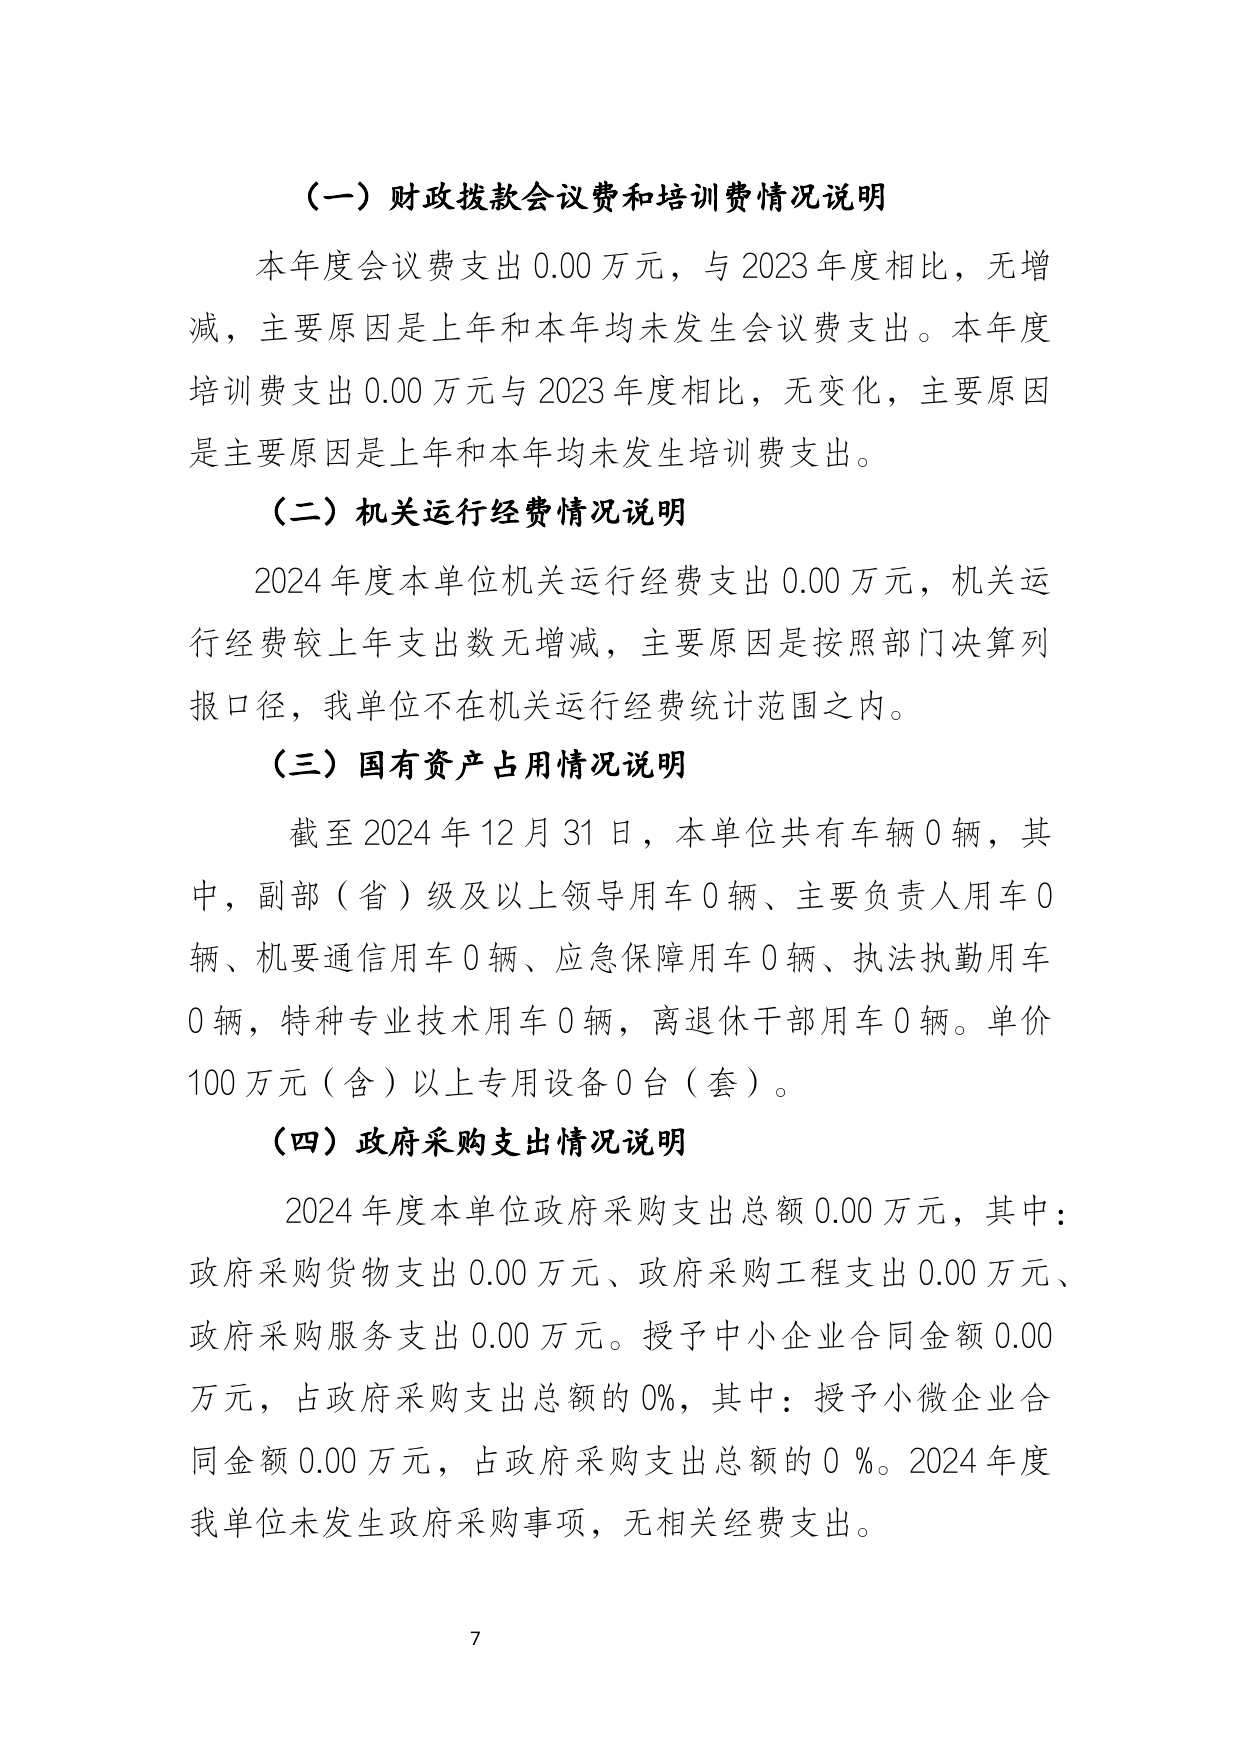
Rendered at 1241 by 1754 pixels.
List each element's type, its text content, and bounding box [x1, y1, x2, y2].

text 2024年度本单位机关运行经费支出0.00万元，机关运行经费较上年支出数无增减，主要原因是按照部门决算列报口径，我单位不在机关运行经费统计范围之内。 [187, 542, 1053, 729]
text （四）政府采购支出情况说明 [187, 1107, 1053, 1172]
text 截至2024年12月31日，本单位共有车辆0辆，其中，副部（省）级及以上领导用车0辆、主要负责人用车0辆、机要通信用车0辆、应急保障用车0辆、执法执勤用车0辆，特种专业技术用车0辆，离退休干部用车0辆。单价100万元（含）以上专用设备0台（套）。 [187, 794, 1053, 1107]
text （二）机关运行经费情况说明 [187, 477, 1053, 542]
text 本年度会议费支出0.00万元，与2023年度相比，无增减，主要原因是上年和本年均未发生会议费支出。本年度培训费支出0.00万元与2023年度相比，无变化，主要原因是主要原因是上年和本年均未发生培训费支出。 [187, 227, 1053, 477]
text （一）财政拨款会议费和培训费情况说明 [187, 162, 1053, 227]
text 2024年度本单位政府采购支出总额0.00万元，其中：政府采购货物支出0.00万元、政府采购工程支出0.00万元、政府采购服务支出0.00万元。授予中小企业合同金额0.00万元，占政府采购支出总额的0%，其中：授予小微企业合同金额0.00万元，占政府采购支出总额的0 %。2024年度我单位未发生政府采购事项，无相关经费支出。 [187, 1172, 1053, 1547]
text （三）国有资产占用情况说明 [187, 729, 1053, 794]
